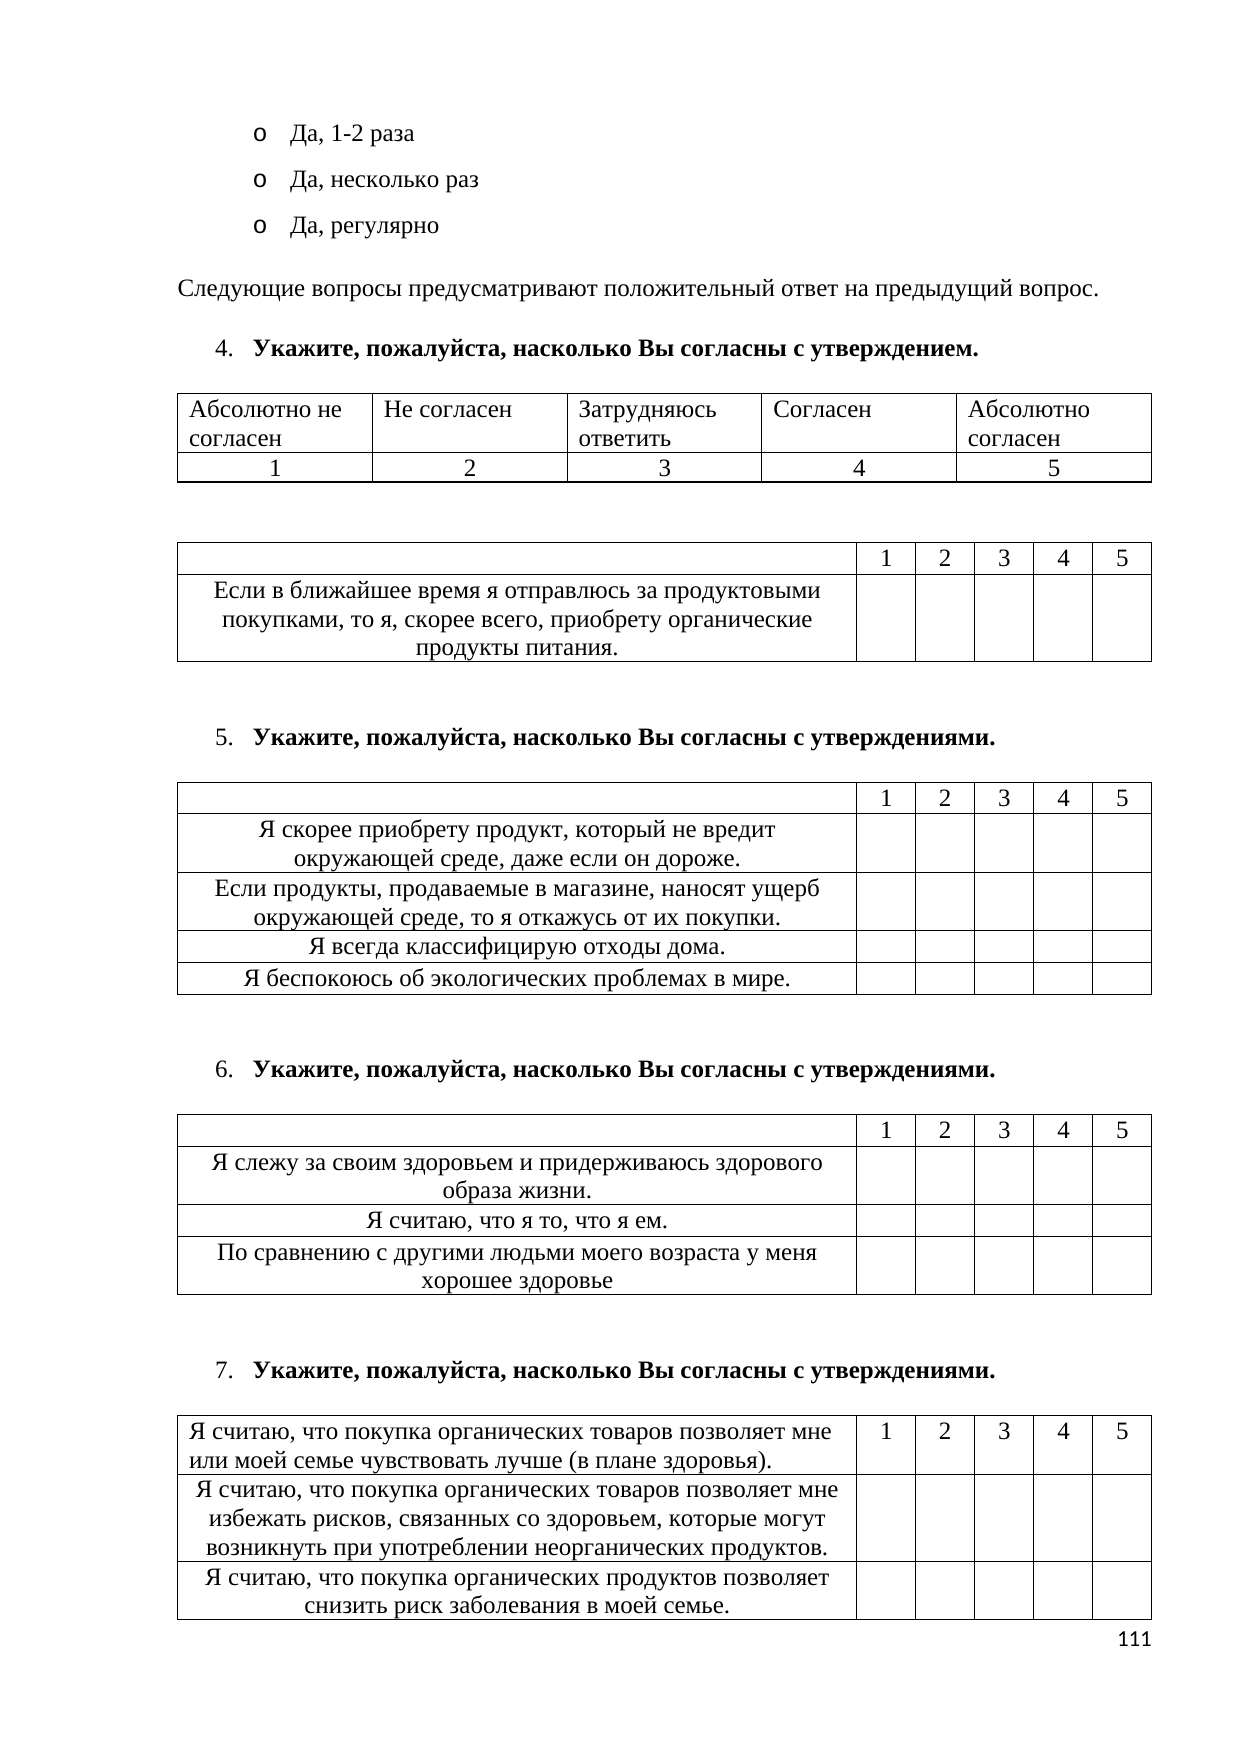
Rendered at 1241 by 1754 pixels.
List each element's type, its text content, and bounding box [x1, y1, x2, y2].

table_cell [1093, 931, 1151, 962]
table_cell [1034, 575, 1092, 661]
list Укажите, пожалуйста, насколько Вы согласны с утверждениями. [215, 1054, 1152, 1083]
table_cell [857, 963, 915, 993]
table_header [178, 1115, 856, 1146]
table_header 5 [1093, 1115, 1151, 1146]
table_header 3 [975, 543, 1033, 574]
table_header Согласен [762, 394, 956, 452]
table_cell [1093, 963, 1151, 993]
table_cell [916, 1475, 974, 1561]
table_header Я считаю, что покупка органических товаров позволяет мне или моей семье чувствовать лучше (в плане здоровья). [178, 1416, 856, 1473]
table_cell [975, 575, 1033, 661]
table_cell [1034, 1237, 1092, 1294]
table_cell [857, 873, 915, 930]
table_cell [975, 1475, 1033, 1561]
table_cell Если продукты, продаваемые в магазине, наносят ущерб окружающей среде, то я откажусь от их покупки. [178, 873, 856, 930]
table_cell [916, 963, 974, 993]
table_cell [1093, 575, 1151, 661]
table_header 3 [975, 1115, 1033, 1146]
list Укажите, пожалуйста, насколько Вы согласны с утверждениями. [215, 1355, 1152, 1384]
table_cell [975, 963, 1033, 993]
table_cell Я беспокоюсь об экологических проблемах в мире. [178, 963, 856, 993]
table_cell [916, 1147, 974, 1204]
table_cell Я считаю, что покупка органических товаров позволяет мне избежать рисков, связанных со здоровьем, которые могут возникнуть при употреблении неорганических продуктов. [178, 1475, 856, 1561]
table_header Абсолютно согласен [957, 394, 1151, 452]
table_cell [857, 1475, 915, 1561]
table_cell [857, 575, 915, 661]
table_cell Если в ближайшее время я отправлюсь за продуктовыми покупками, то я, скорее всего, приобрету органические продукты питания. [178, 575, 856, 661]
table_cell [916, 1237, 974, 1294]
table_header 4 [1034, 1416, 1092, 1473]
table_cell [1034, 1562, 1092, 1619]
table_cell [857, 1147, 915, 1204]
table_header 5 [1093, 783, 1151, 813]
table_cell Я всегда классифицирую отходы дома. [178, 931, 856, 962]
table_cell 4 [762, 453, 956, 481]
table_header 4 [1034, 783, 1092, 813]
table_cell [975, 814, 1033, 872]
table_header 4 [1034, 1115, 1092, 1146]
table_header 4 [1034, 543, 1092, 574]
table_cell [857, 1237, 915, 1294]
table_cell 2 [373, 453, 567, 481]
table_cell [975, 931, 1033, 962]
table_cell [1034, 873, 1092, 930]
table_cell [916, 814, 974, 872]
list Укажите, пожалуйста, насколько Вы согласны с утверждениями. [215, 722, 1152, 751]
table_cell [1034, 1475, 1092, 1561]
list Да, регулярно [252, 211, 1152, 241]
table_header 2 [916, 783, 974, 813]
table_cell [857, 1205, 915, 1236]
table_header [178, 783, 856, 813]
table_cell Я скорее приобрету продукт, который не вредит окружающей среде, даже если он дороже. [178, 814, 856, 872]
table_cell [975, 1205, 1033, 1236]
table_cell Я слежу за своим здоровьем и придерживаюсь здорового образа жизни. [178, 1147, 856, 1204]
table_cell [857, 931, 915, 962]
table_cell [1093, 814, 1151, 872]
table_cell Я считаю, что покупка органических продуктов позволяет снизить риск заболевания в моей семье. [178, 1562, 856, 1619]
table_cell 3 [568, 453, 761, 481]
table_header 5 [1093, 543, 1151, 574]
list Да, несколько раз [252, 164, 1152, 195]
table_cell [1034, 1147, 1092, 1204]
table_cell [1034, 963, 1092, 993]
list Укажите, пожалуйста, насколько Вы согласны с утверждением. [215, 333, 1152, 362]
table_header Не согласен [373, 394, 567, 452]
table_header 2 [916, 1115, 974, 1146]
table_cell [1093, 1147, 1151, 1204]
table_cell [1093, 1562, 1151, 1619]
table_cell [916, 1562, 974, 1619]
table_cell [1034, 814, 1092, 872]
table_cell [916, 1205, 974, 1236]
table_cell [975, 873, 1033, 930]
table_cell [975, 1147, 1033, 1204]
table_cell [1093, 1205, 1151, 1236]
table_cell [975, 1562, 1033, 1619]
table_header Затрудняюсь ответить [568, 394, 761, 452]
table_header Абсолютно не согласен [178, 394, 372, 452]
table_cell [916, 575, 974, 661]
table_cell [1034, 1205, 1092, 1236]
table_header 1 [857, 1416, 915, 1473]
table_cell [1034, 931, 1092, 962]
table_header [178, 543, 856, 574]
table_cell [1093, 873, 1151, 930]
table_header 1 [857, 1115, 915, 1146]
table_header 2 [916, 543, 974, 574]
table_cell [857, 814, 915, 872]
list Да, 1-2 раза [252, 118, 1152, 149]
table_cell [857, 1562, 915, 1619]
text Следующие вопросы предусматривают положительный ответ на предыдущий вопрос. [177, 273, 1152, 302]
table_header 3 [975, 783, 1033, 813]
table_cell [975, 1237, 1033, 1294]
table_cell [1093, 1237, 1151, 1294]
table_header 1 [857, 783, 915, 813]
table_header 3 [975, 1416, 1033, 1473]
table_cell [916, 873, 974, 930]
table_header 5 [1093, 1416, 1151, 1473]
table_cell По сравнению с другими людьми моего возраста у меня хорошее здоровье [178, 1237, 856, 1294]
table_header 1 [857, 543, 915, 574]
table_cell 1 [178, 453, 372, 481]
table_cell [1093, 1475, 1151, 1561]
table_header 2 [916, 1416, 974, 1473]
table_cell Я считаю, что я то, что я ем. [178, 1205, 856, 1236]
table_cell 5 [957, 453, 1151, 481]
table_cell [916, 931, 974, 962]
